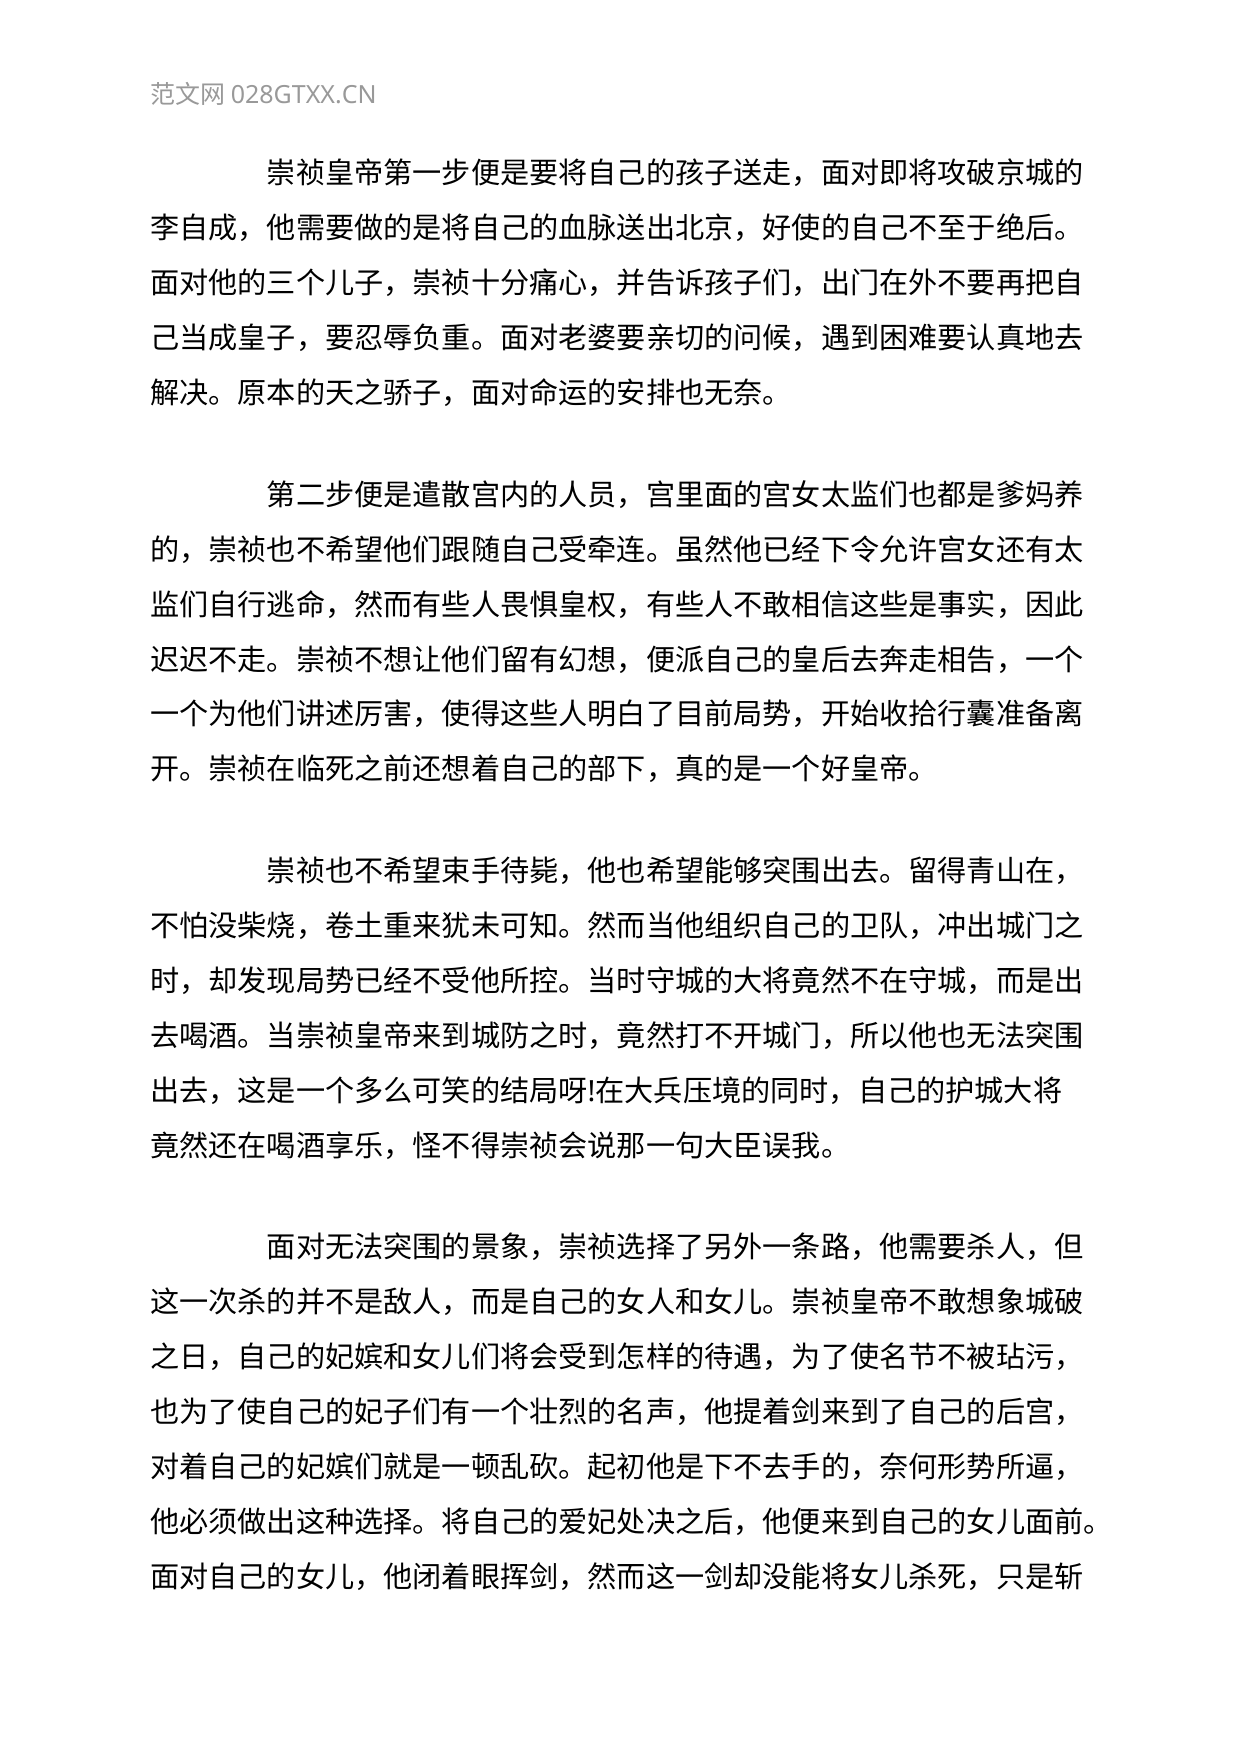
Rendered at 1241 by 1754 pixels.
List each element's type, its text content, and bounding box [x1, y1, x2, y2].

text 第二步便是遣散宫内的人员，宫里面的宫女太监们也都是爹妈养的，崇祯也不希望他们跟随自己受牵连。虽然他已经下令允许宫女还有太监们自行逃命，然而有些人畏惧皇权，有些人不敢相信这些是事实，因此迟迟不走。崇祯不想让他们留有幻想，便派自己的皇后去奔走相告，一个一个为他们讲述厉害，使得这些人明白了目前局势，开始收拾行囊准备离开。崇祯在临死之前还想着自己的部下，真的是一个好皇帝。 [150, 471, 1090, 788]
text 崇祯皇帝第一步便是要将自己的孩子送走，面对即将攻破京城的李自成，他需要做的是将自己的血脉送出北京，好使的自己不至于绝后。面对他的三个儿子，崇祯十分痛心，并告诉孩子们，出门在外不要再把自己当成皇子，要忍辱负重。面对老婆要亲切的问候，遇到困难要认真地去解决。原本的天之骄子，面对命运的安排也无奈。 [150, 150, 1090, 412]
text 崇祯也不希望束手待毙，他也希望能够突围出去。留得青山在，不怕没柴烧，卷土重来犹未可知。然而当他组织自己的卫队，冲出城门之时，却发现局势已经不受他所控。当时守城的大将竟然不在守城，而是出去喝酒。当崇祯皇帝来到城防之时，竟然打不开城门，所以他也无法突围出去，这是一个多么可笑的结局呀!在大兵压境的同时，自己的护城大将竟然还在喝酒享乐，怪不得崇祯会说那一句大臣误我。 [150, 848, 1090, 1164]
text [150, 1224, 1090, 1596]
